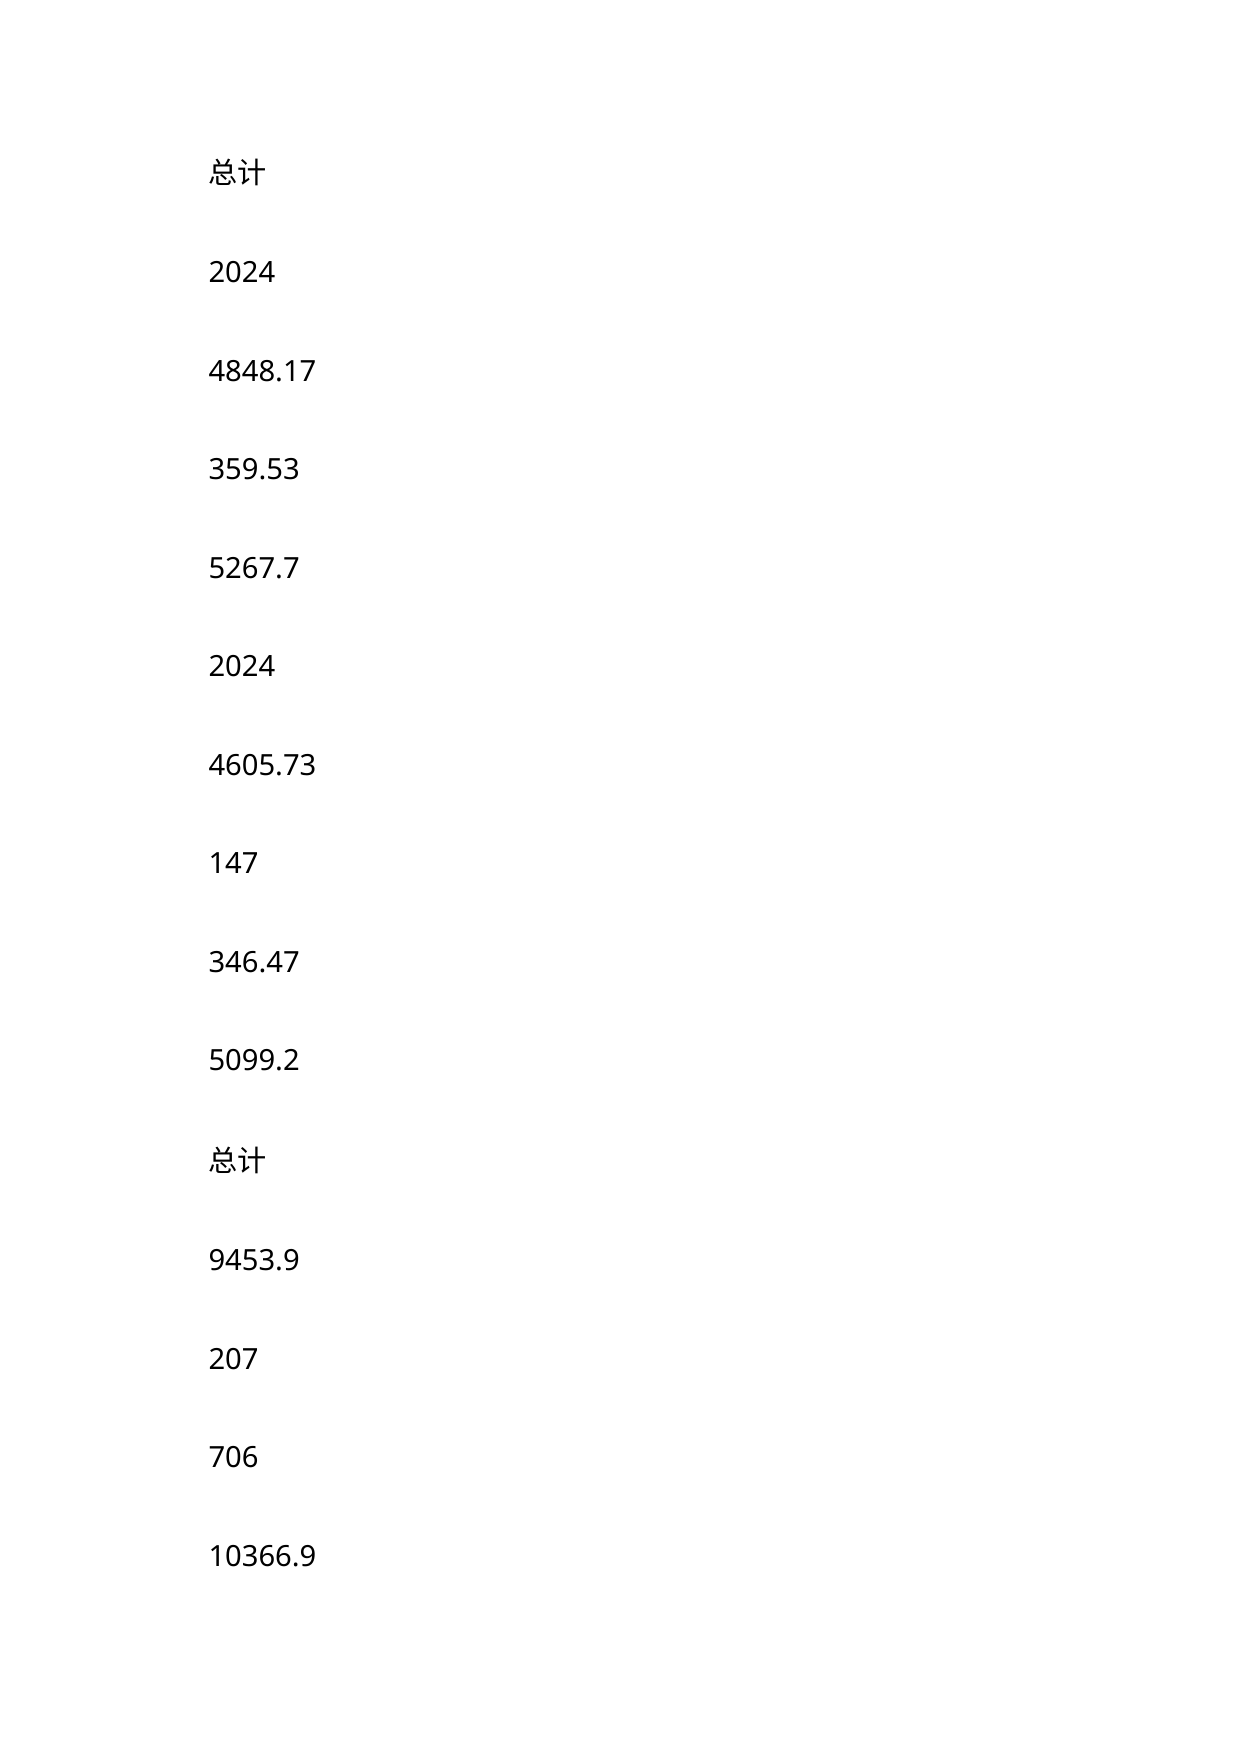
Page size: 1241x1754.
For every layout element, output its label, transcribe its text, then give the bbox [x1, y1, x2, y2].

text 10366.9 [150, 1535, 1090, 1574]
text 359.53 [150, 449, 1090, 488]
text 2024 [150, 646, 1090, 685]
text 2024 [150, 252, 1090, 291]
text 5099.2 [150, 1039, 1090, 1079]
text 207 [150, 1338, 1090, 1378]
text 总计 [150, 1138, 1090, 1180]
text 4848.17 [150, 350, 1090, 390]
text 9453.9 [150, 1239, 1090, 1279]
text 346.47 [150, 941, 1090, 981]
text 总计 [150, 150, 1090, 192]
text 706 [150, 1436, 1090, 1476]
text 5267.7 [150, 547, 1090, 587]
text 147 [150, 842, 1090, 882]
text 4605.73 [150, 744, 1090, 784]
